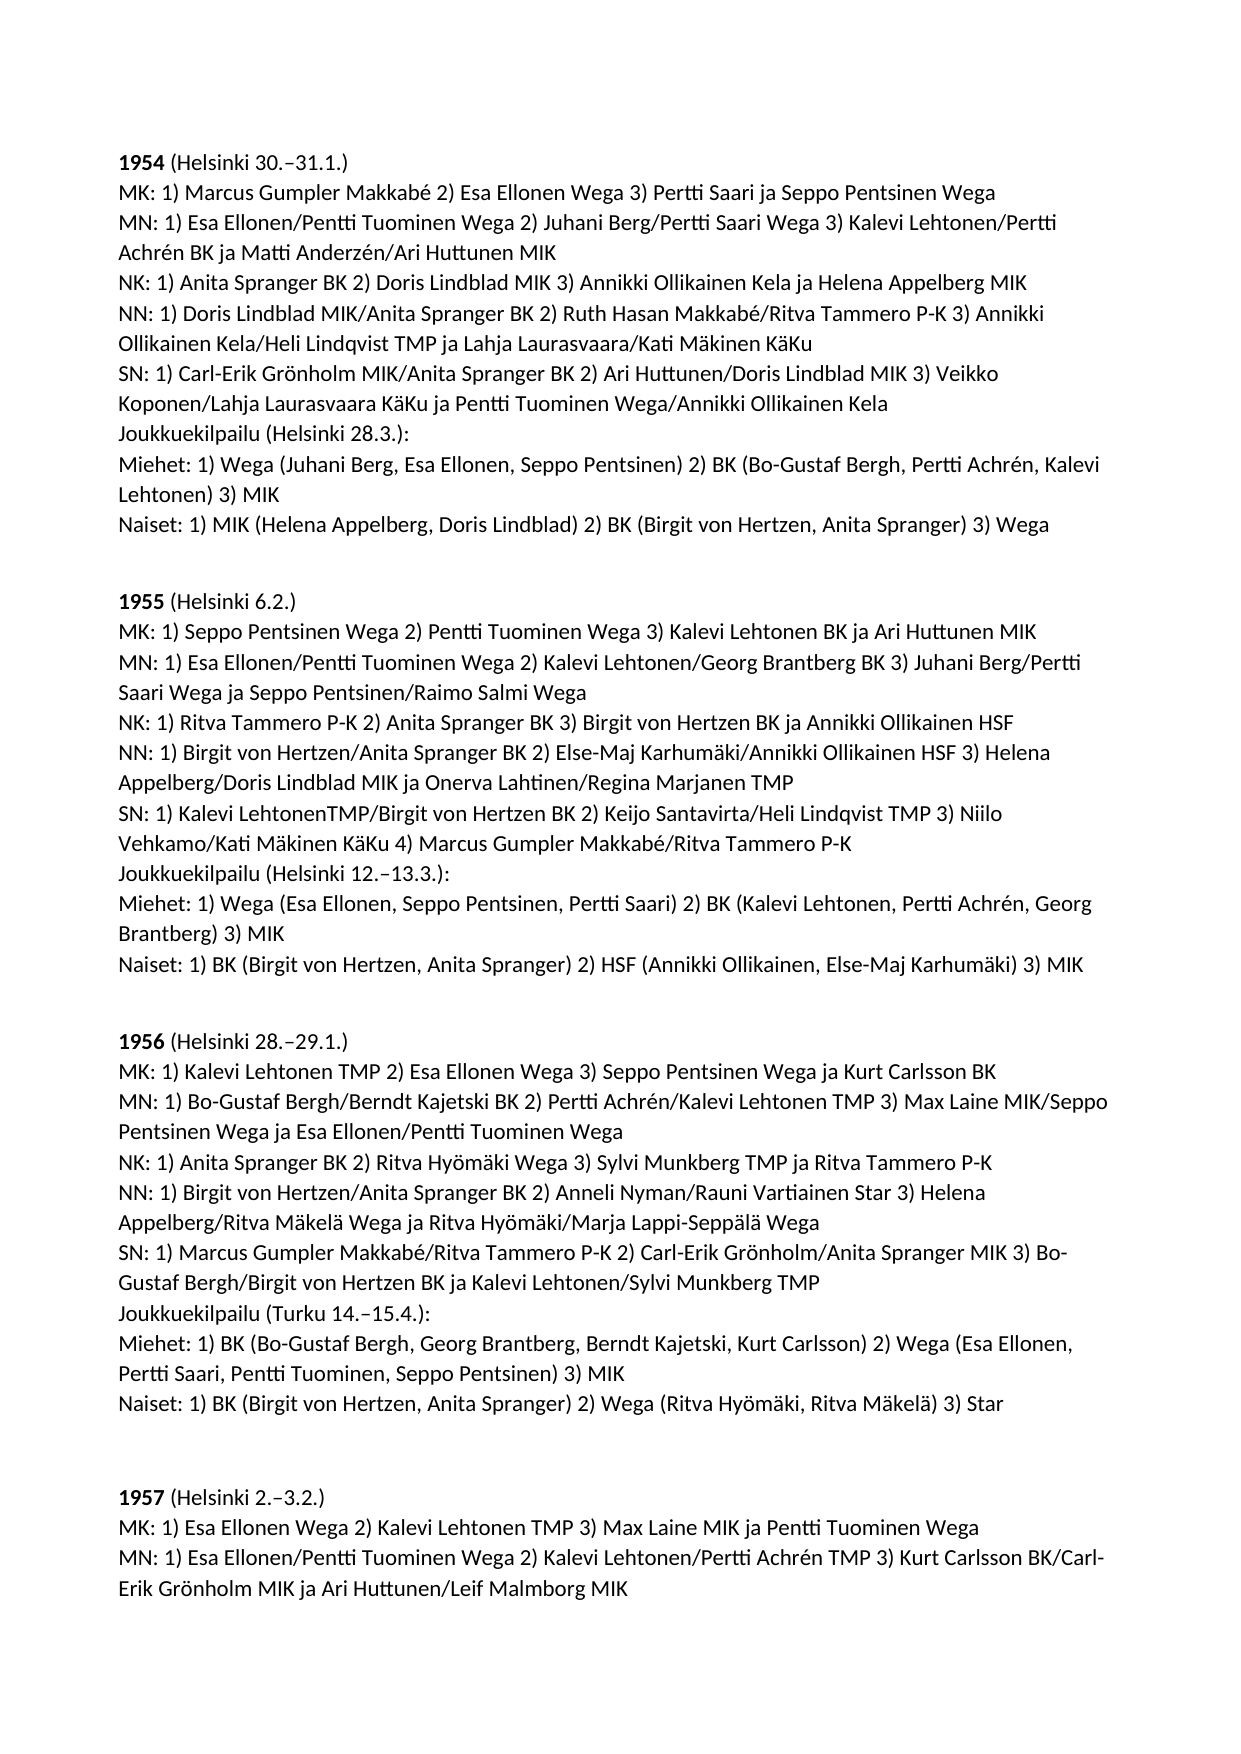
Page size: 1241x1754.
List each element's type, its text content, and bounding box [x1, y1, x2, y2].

text 1954 (Helsinki 30.–31.1.) MK: 1) Marcus Gumpler Makkabé 2) Esa Ellonen Wega 3) Pertti Saari ja Seppo Pentsinen Wega MN: 1) Esa Ellonen/Pentti Tuominen Wega 2) Juhani Berg/Pertti Saari Wega 3) Kalevi Lehtonen/Pertti Achrén BK ja Matti Anderzén/Ari Huttunen MIK NK: 1) Anita Spranger BK 2) Doris Lindblad MIK 3) Annikki Ollikainen Kela ja Helena Appelberg MIK NN: 1) Doris Lindblad MIK/Anita Spranger BK 2) Ruth Hasan Makkabé/Ritva Tammero P-K 3) Annikki Ollikainen Kela/Heli Lindqvist TMP ja Lahja Laurasvaara/Kati Mäkinen KäKu SN: 1) Carl-Erik Grönholm MIK/Anita Spranger BK 2) Ari Huttunen/Doris Lindblad MIK 3) Veikko Koponen/Lahja Laurasvaara KäKu ja Pentti Tuominen Wega/Annikki Ollikainen Kela Joukkuekilpailu (Helsinki 28.3.): Miehet: 1) Wega (Juhani Berg, Esa Ellonen, Seppo Pentsinen) 2) BK (Bo-Gustaf Bergh, Pertti Achrén, Kalevi Lehtonen) 3) MIK Naiset: 1) MIK (Helena Appelberg, Doris Lindblad) 2) BK (Birgit von Hertzen, Anita Spranger) 3) Wega [118, 148, 1122, 538]
text 1956 (Helsinki 28.–29.1.) MK: 1) Kalevi Lehtonen TMP 2) Esa Ellonen Wega 3) Seppo Pentsinen Wega ja Kurt Carlsson BK MN: 1) Bo-Gustaf Bergh/Berndt Kajetski BK 2) Pertti Achrén/Kalevi Lehtonen TMP 3) Max Laine MIK/Seppo Pentsinen Wega ja Esa Ellonen/Pentti Tuominen Wega NK: 1) Anita Spranger BK 2) Ritva Hyömäki Wega 3) Sylvi Munkberg TMP ja Ritva Tammero P-K NN: 1) Birgit von Hertzen/Anita Spranger BK 2) Anneli Nyman/Rauni Vartiainen Star 3) Helena Appelberg/Ritva Mäkelä Wega ja Ritva Hyömäki/Marja Lappi-Seppälä Wega SN: 1) Marcus Gumpler Makkabé/Ritva Tammero P-K 2) Carl-Erik Grönholm/Anita Spranger MIK 3) Bo-Gustaf Bergh/Birgit von Hertzen BK ja Kalevi Lehtonen/Sylvi Munkberg TMP Joukkuekilpailu (Turku 14.–15.4.): Miehet: 1) BK (Bo-Gustaf Bergh, Georg Brantberg, Berndt Kajetski, Kurt Carlsson) 2) Wega (Esa Ellonen, Pertti Saari, Pentti Tuominen, Seppo Pentsinen) 3) MIK Naiset: 1) BK (Birgit von Hertzen, Anita Spranger) 2) Wega (Ritva Hyömäki, Ritva Mäkelä) 3) Star [118, 997, 1122, 1417]
text 1955 (Helsinki 6.2.) MK: 1) Seppo Pentsinen Wega 2) Pentti Tuominen Wega 3) Kalevi Lehtonen BK ja Ari Huttunen MIK MN: 1) Esa Ellonen/Pentti Tuominen Wega 2) Kalevi Lehtonen/Georg Brantberg BK 3) Juhani Berg/Pertti Saari Wega ja Seppo Pentsinen/Raimo Salmi Wega NK: 1) Ritva Tammero P-K 2) Anita Spranger BK 3) Birgit von Hertzen BK ja Annikki Ollikainen HSF NN: 1) Birgit von Hertzen/Anita Spranger BK 2) Else-Maj Karhumäki/Annikki Ollikainen HSF 3) Helena Appelberg/Doris Lindblad MIK ja Onerva Lahtinen/Regina Marjanen TMP SN: 1) Kalevi LehtonenTMP/Birgit von Hertzen BK 2) Keijo Santavirta/Heli Lindqvist TMP 3) Niilo Vehkamo/Kati Mäkinen KäKu 4) Marcus Gumpler Makkabé/Ritva Tammero P-K Joukkuekilpailu (Helsinki 12.–13.3.): Miehet: 1) Wega (Esa Ellonen, Seppo Pentsinen, Pertti Saari) 2) BK (Kalevi Lehtonen, Pertti Achrén, Georg Brantberg) 3) MIK Naiset: 1) BK (Birgit von Hertzen, Anita Spranger) 2) HSF (Annikki Ollikainen, Else-Maj Karhumäki) 3) MIK [118, 557, 1122, 978]
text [118, 1483, 1122, 1602]
